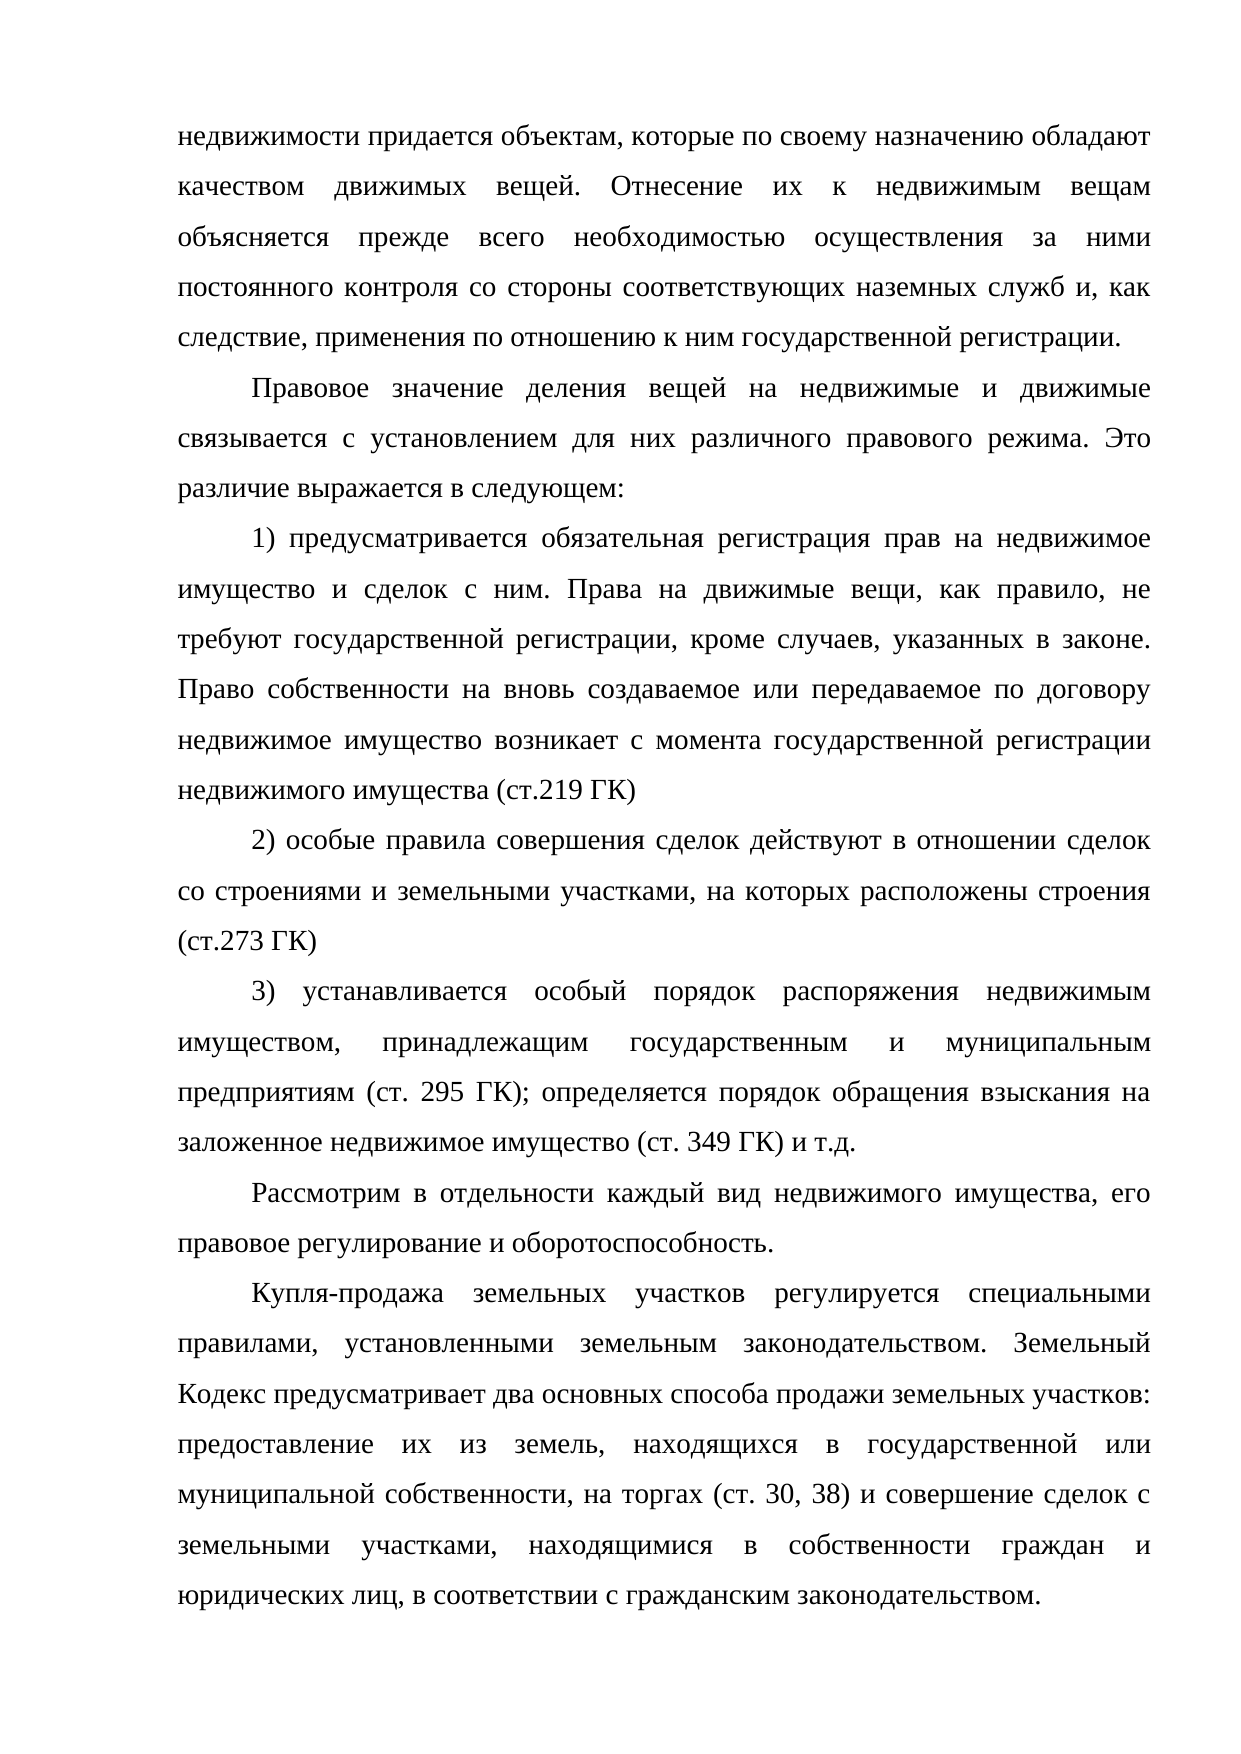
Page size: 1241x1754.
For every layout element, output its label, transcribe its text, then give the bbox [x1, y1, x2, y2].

text Правовое значение деления вещей на недвижимые и движимые связывается с установлением для них различного правового режима. Это различие выражается в следующем: [177, 370, 1152, 504]
text Купля-продажа земельных участков регулируется специальными правилами, установленными земельным законодательством. Земельный Кодекс предусматривает два основных способа продажи земельных участков: предоставление их из земель, находящихся в государственной или муниципальной собственности, на торгах (ст. 30, 38) и совершение сделок с земельными участками, находящимися в собственности граждан и юридических лиц, в соответствии с гражданским законодательством. [177, 1275, 1152, 1611]
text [177, 118, 1152, 353]
text 1) предусматривается обязательная регистрация прав на недвижимое имущество и сделок с ним. Права на движимые вещи, как правило, не требуют государственной регистрации, кроме случаев, указанных в законе. Право собственности на вновь создаваемое или передаваемое по договору недвижимое имущество возникает с момента государственной регистрации недвижимого имущества (ст.219 ГК) [177, 521, 1152, 806]
text Рассмотрим в отдельности каждый вид недвижимого имущества, его правовое регулирование и оборотоспособность. [177, 1175, 1152, 1258]
text 3) устанавливается особый порядок распоряжения недвижимым имуществом, принадлежащим государственным и муниципальным предприятиям (ст. 295 ГК); определяется порядок обращения взыскания на заложенное недвижимое имущество (ст. 349 ГК) и т.д. [177, 973, 1152, 1158]
text 2) особые правила совершения сделок действуют в отношении сделок со строениями и земельными участками, на которых расположены строения (ст.273 ГК) [177, 822, 1152, 957]
